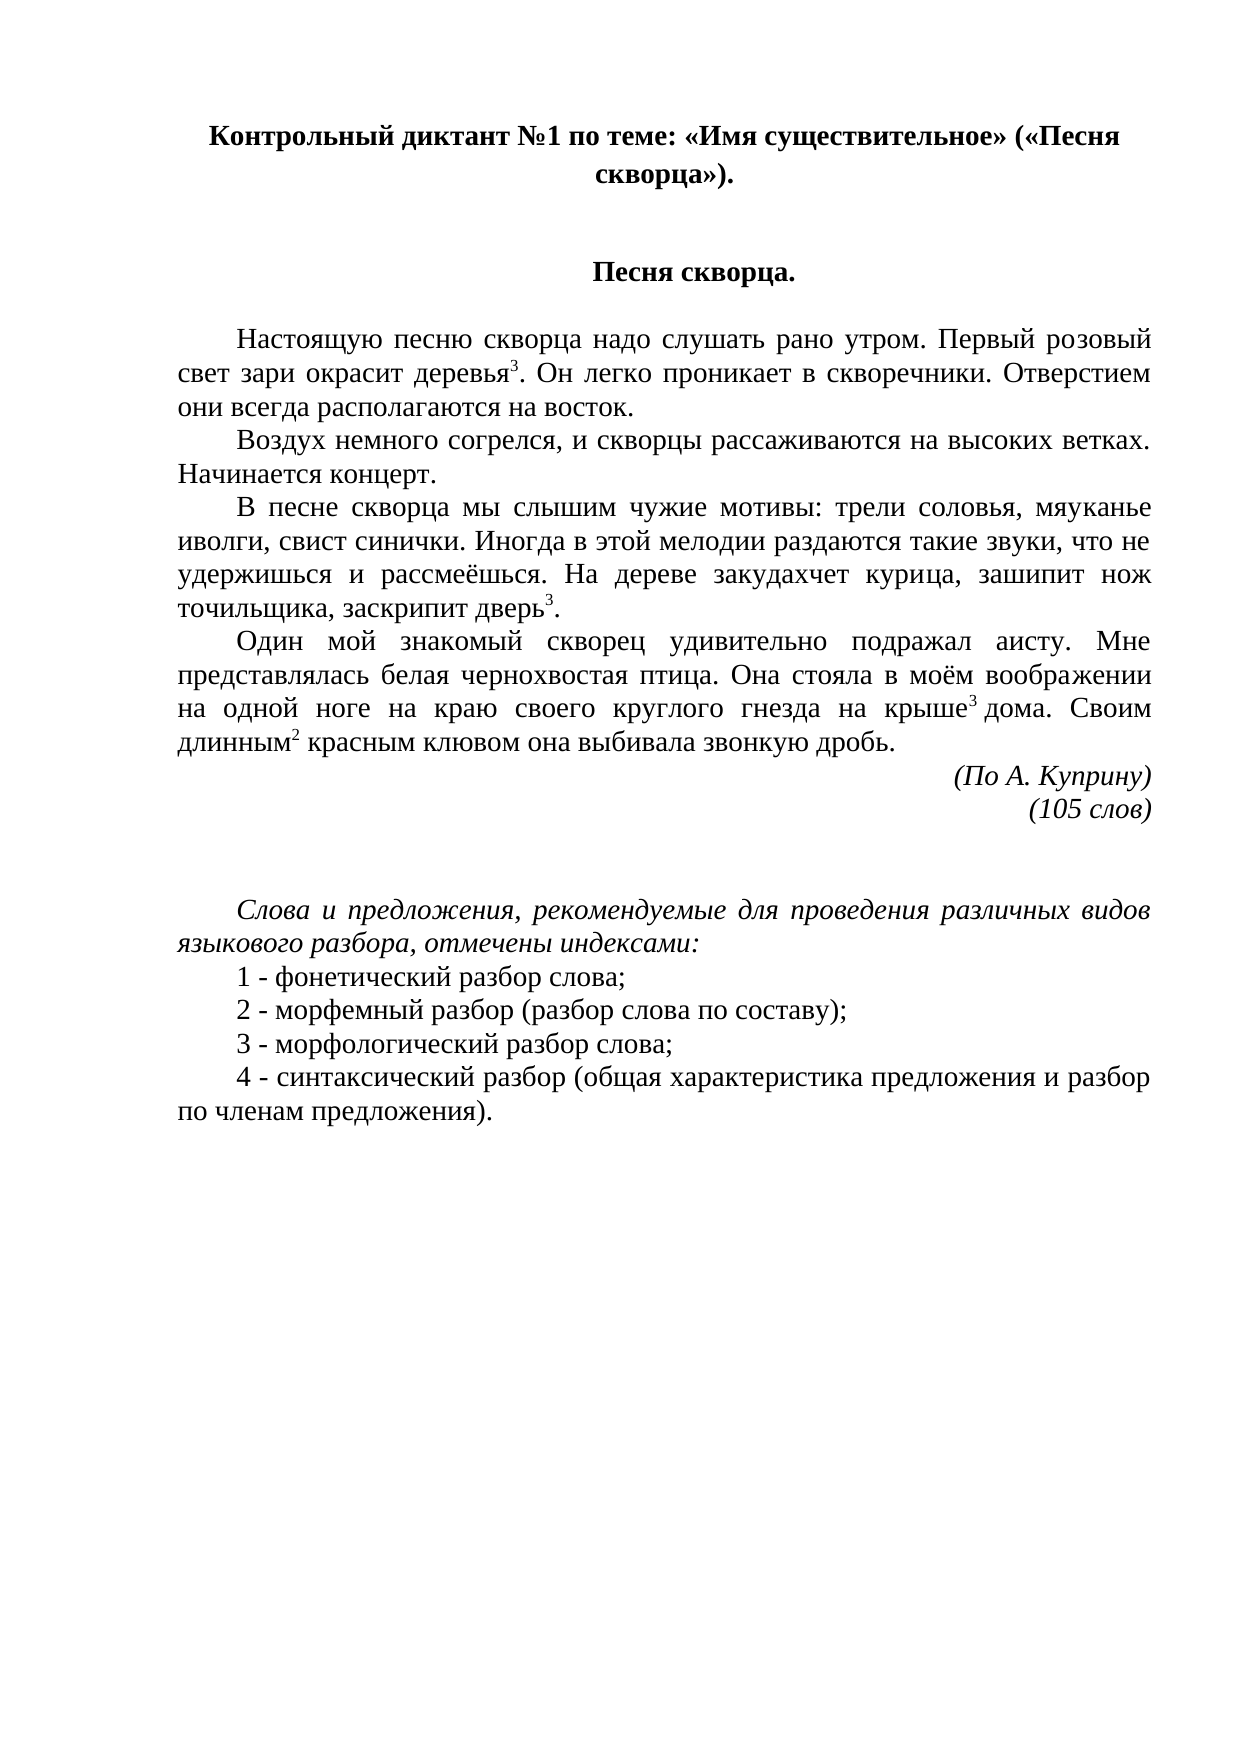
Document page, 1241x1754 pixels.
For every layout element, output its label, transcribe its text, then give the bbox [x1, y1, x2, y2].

text (По А. Куприну) [177, 758, 1152, 791]
text Воздух немного согрелся, и скворцы рассаживаются на высоких ветках. Начинается концерт. [177, 422, 1152, 489]
text В песне скворца мы слышим чужие мотивы: трели соловья, мяуканье иволги, свист синички. Иногда в этой мелодии раздаются такие звуки, что не удержишься и рассмеёшься. На дереве закудахчет курица, зашипит нож точильщика, заскрипит дверь3. [177, 489, 1152, 623]
text Настоящую песню скворца надо слушать рано утром. Первый розовый свет зари окрасит деревья3. Он легко проникает в скворечники. Отверстием они всегда располагаются на восток. [177, 322, 1152, 422]
text Контрольный диктант №1 по теме: «Имя существительное» («Песня скворца»). [177, 118, 1152, 190]
text Один мой знакомый скворец удивительно подражал аисту. Мне представлялась белая чернохвостая птица. Она стояла в моём воображении на одной ноге на краю своего круглого гнезда на крыше3 дома. Своим длинным2 красным клювом она выбивала звонкую дробь. [177, 623, 1152, 758]
text 4 - синтаксический разбор (общая характеристика предложения и разбор по членам предложения). [177, 1059, 1152, 1127]
text 3 - морфологический разбор слова; [177, 1026, 1152, 1059]
text Слова и предложения, рекомендуемые для проведения различных видов языкового разбора, отмечены индексами: [177, 892, 1152, 959]
text (105 слов) [177, 791, 1152, 825]
text 2 - морфемный разбор (разбор слова по составу); [177, 992, 1152, 1026]
text 1 - фонетический разбор слова; [177, 959, 1152, 992]
text Песня скворца. [177, 254, 1152, 288]
